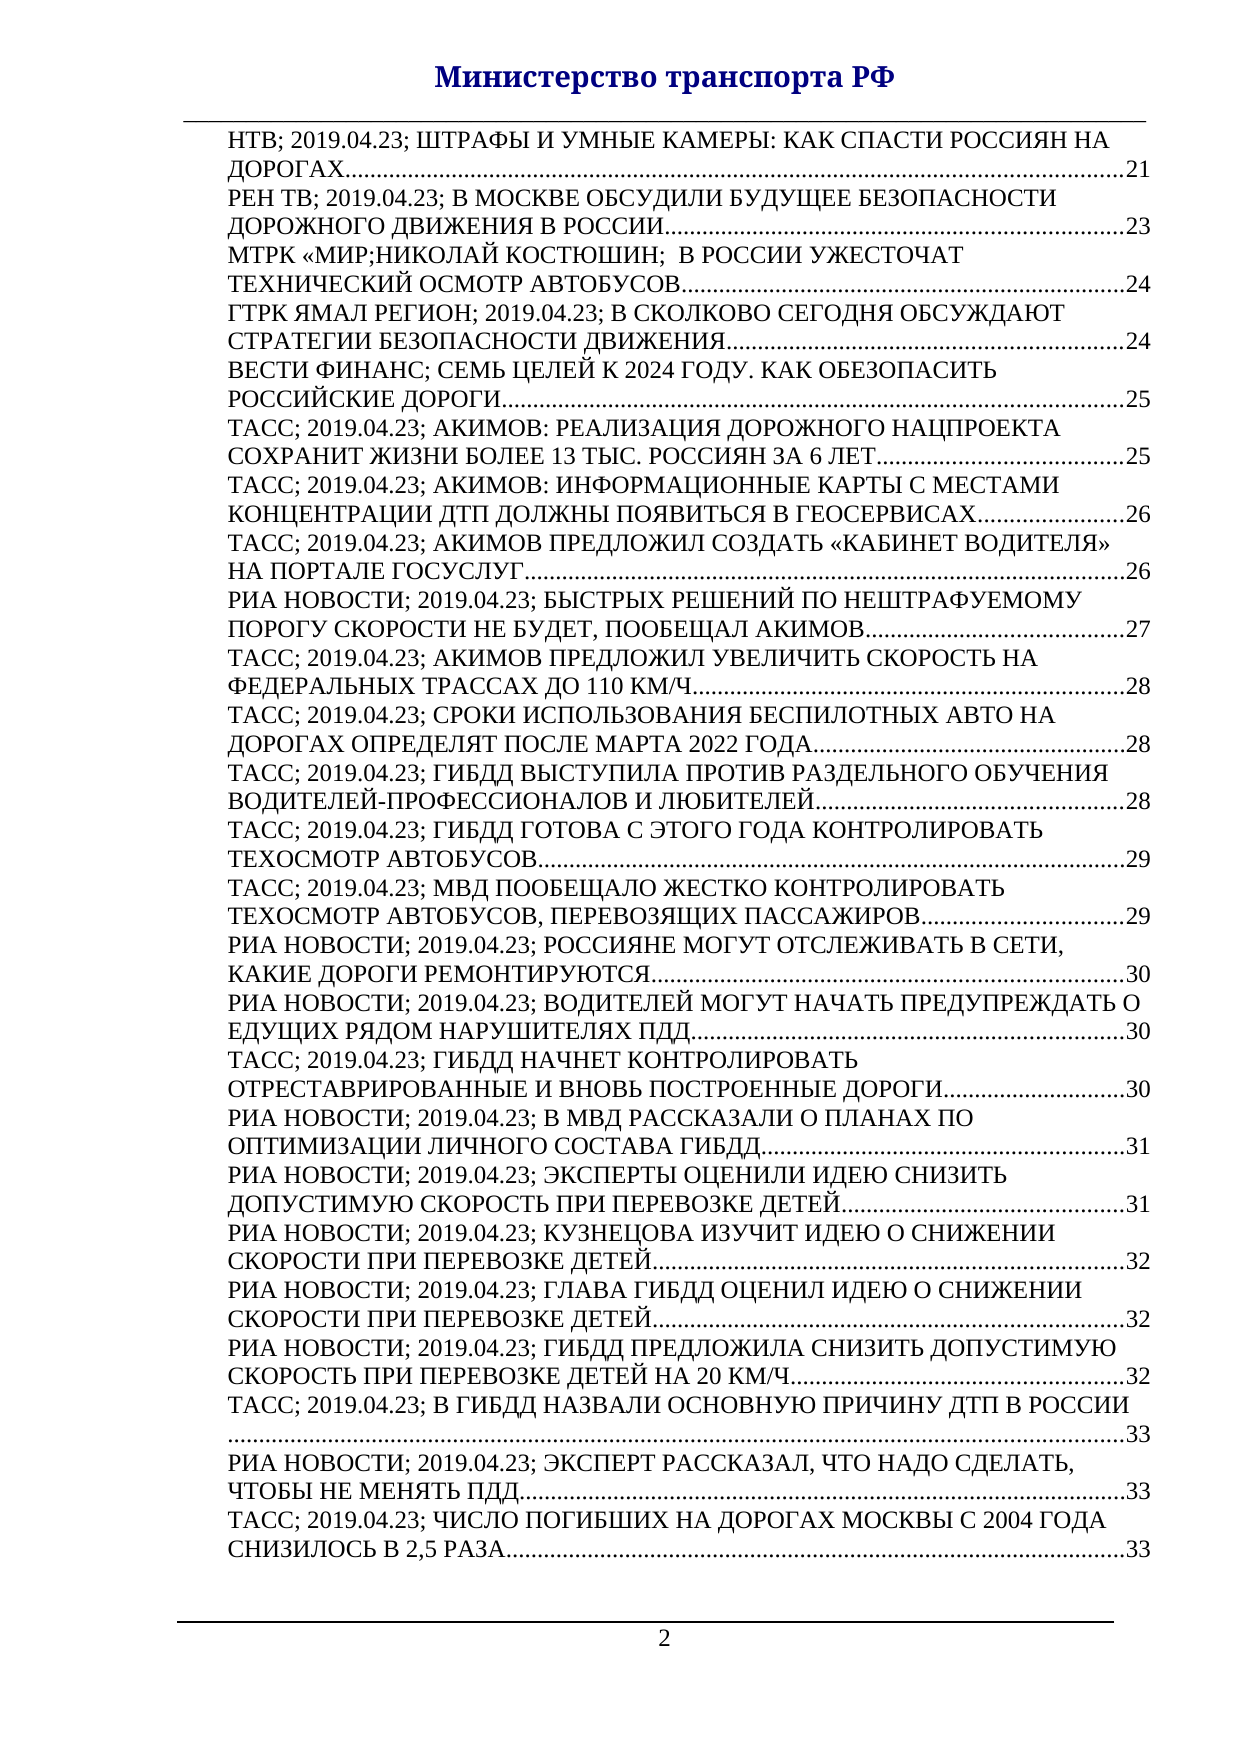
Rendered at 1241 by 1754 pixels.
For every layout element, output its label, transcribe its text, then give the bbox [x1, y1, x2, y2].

text ТАСС; 2019.04.23; АКИМОВ: ИНФОРМАЦИОННЫЕ КАРТЫ С МЕСТАМИ КОНЦЕНТРАЦИИ ДТП ДОЛЖНЫ ПОЯВИТЬСЯ В ГЕОСЕРВИСАХ 26 [227, 470, 1152, 528]
text ТАСС; 2019.04.23; АКИМОВ: РЕАЛИЗАЦИЯ ДОРОЖНОГО НАЦПРОЕКТА СОХРАНИТ ЖИЗНИ БОЛЕЕ 13 ТЫС. РОССИЯН ЗА 6 ЛЕТ 25 [227, 413, 1152, 470]
text ТАСС; 2019.04.23; АКИМОВ ПРЕДЛОЖИЛ СОЗДАТЬ «КАБИНЕТ ВОДИТЕЛЯ» НА ПОРТАЛЕ ГОСУСЛУГ 26 [227, 528, 1152, 585]
text ТАСС; 2019.04.23; ГИБДД ВЫСТУПИЛА ПРОТИВ РАЗДЕЛЬНОГО ОБУЧЕНИЯ ВОДИТЕЛЕЙ-ПРОФЕССИОНАЛОВ И ЛЮБИТЕЛЕЙ 28 [227, 758, 1152, 815]
text РИА НОВОСТИ; 2019.04.23; БЫСТРЫХ РЕШЕНИЙ ПО НЕШТРАФУЕМОМУ ПОРОГУ СКОРОСТИ НЕ БУДЕТ, ПООБЕЩАЛ АКИМОВ 27 [227, 585, 1152, 643]
text РИА НОВОСТИ; 2019.04.23; ГИБДД ПРЕДЛОЖИЛА СНИЗИТЬ ДОПУСТИМУЮ СКОРОСТЬ ПРИ ПЕРЕВОЗКЕ ДЕТЕЙ НА 20 КМ/Ч 32 [227, 1333, 1152, 1390]
text ТАСС; 2019.04.23; ГИБДД НАЧНЕТ КОНТРОЛИРОВАТЬ ОТРЕСТАВРИРОВАННЫЕ И ВНОВЬ ПОСТРОЕННЫЕ ДОРОГИ 30 [227, 1045, 1152, 1103]
text ВЕСТИ ФИНАНС; СЕМЬ ЦЕЛЕЙ К 2024 ГОДУ. КАК ОБЕЗОПАСИТЬ РОССИЙСКИЕ ДОРОГИ 25 [227, 355, 1152, 413]
text РИА НОВОСТИ; 2019.04.23; ВОДИТЕЛЕЙ МОГУТ НАЧАТЬ ПРЕДУПРЕЖДАТЬ О ЕДУЩИХ РЯДОМ НАРУШИТЕЛЯХ ПДД 30 [227, 988, 1152, 1045]
text РИА НОВОСТИ; 2019.04.23; РОССИЯНЕ МОГУТ ОТСЛЕЖИВАТЬ В СЕТИ, КАКИЕ ДОРОГИ РЕМОНТИРУЮТСЯ 30 [227, 930, 1152, 988]
text РИА НОВОСТИ; 2019.04.23; ГЛАВА ГИБДД ОЦЕНИЛ ИДЕЮ О СНИЖЕНИИ СКОРОСТИ ПРИ ПЕРЕВОЗКЕ ДЕТЕЙ 32 [227, 1275, 1152, 1333]
text ТАСС; 2019.04.23; СРОКИ ИСПОЛЬЗОВАНИЯ БЕСПИЛОТНЫХ АВТО НА ДОРОГАХ ОПРЕДЕЛЯТ ПОСЛЕ МАРТА 2022 ГОДА 28 [227, 700, 1152, 758]
text РИА НОВОСТИ; 2019.04.23; КУЗНЕЦОВА ИЗУЧИТ ИДЕЮ О СНИЖЕНИИ СКОРОСТИ ПРИ ПЕРЕВОЗКЕ ДЕТЕЙ 32 [227, 1218, 1152, 1275]
text ТАСС; 2019.04.23; МВД ПООБЕЩАЛО ЖЕСТКО КОНТРОЛИРОВАТЬ ТЕХОСМОТР АВТОБУСОВ, ПЕРЕВОЗЯЩИХ ПАССАЖИРОВ 29 [227, 873, 1152, 930]
text МТРК «МИР;НИКОЛАЙ КОСТЮШИН; В РОССИИ УЖЕСТОЧАТ ТЕХНИЧЕСКИЙ ОСМОТР АВТОБУСОВ 24 [227, 240, 1152, 298]
text ГТРК ЯМАЛ РЕГИОН; 2019.04.23; В СКОЛКОВО СЕГОДНЯ ОБСУЖДАЮТ СТРАТЕГИИ БЕЗОПАСНОСТИ ДВИЖЕНИЯ 24 [227, 298, 1152, 355]
text ТАСС; 2019.04.23; ЧИСЛО ПОГИБШИХ НА ДОРОГАХ МОСКВЫ С 2004 ГОДА СНИЗИЛОСЬ В 2,5 РАЗА 33 [227, 1505, 1152, 1563]
text НТВ; 2019.04.23; ШТРАФЫ И УМНЫЕ КАМЕРЫ: КАК СПАСТИ РОССИЯН НА ДОРОГАХ 21 [227, 125, 1152, 183]
text ТАСС; 2019.04.23; В ГИБДД НАЗВАЛИ ОСНОВНУЮ ПРИЧИНУ ДТП В РОССИИ 33 [227, 1390, 1152, 1448]
text РИА НОВОСТИ; 2019.04.23; В МВД РАССКАЗАЛИ О ПЛАНАХ ПО ОПТИМИЗАЦИИ ЛИЧНОГО СОСТАВА ГИБДД 31 [227, 1103, 1152, 1160]
text РЕН ТВ; 2019.04.23; В МОСКВЕ ОБСУДИЛИ БУДУЩЕЕ БЕЗОПАСНОСТИ ДОРОЖНОГО ДВИЖЕНИЯ В РОССИИ 23 [227, 183, 1152, 240]
text РИА НОВОСТИ; 2019.04.23; ЭКСПЕРТЫ ОЦЕНИЛИ ИДЕЮ СНИЗИТЬ ДОПУСТИМУЮ СКОРОСТЬ ПРИ ПЕРЕВОЗКЕ ДЕТЕЙ 31 [227, 1160, 1152, 1218]
text ТАСС; 2019.04.23; ГИБДД ГОТОВА С ЭТОГО ГОДА КОНТРОЛИРОВАТЬ ТЕХОСМОТР АВТОБУСОВ 29 [227, 815, 1152, 873]
text ТАСС; 2019.04.23; АКИМОВ ПРЕДЛОЖИЛ УВЕЛИЧИТЬ СКОРОСТЬ НА ФЕДЕРАЛЬНЫХ ТРАССАХ ДО 110 КМ/Ч 28 [227, 643, 1152, 700]
text РИА НОВОСТИ; 2019.04.23; ЭКСПЕРТ РАССКАЗАЛ, ЧТО НАДО СДЕЛАТЬ, ЧТОБЫ НЕ МЕНЯТЬ ПДД 33 [227, 1448, 1152, 1505]
